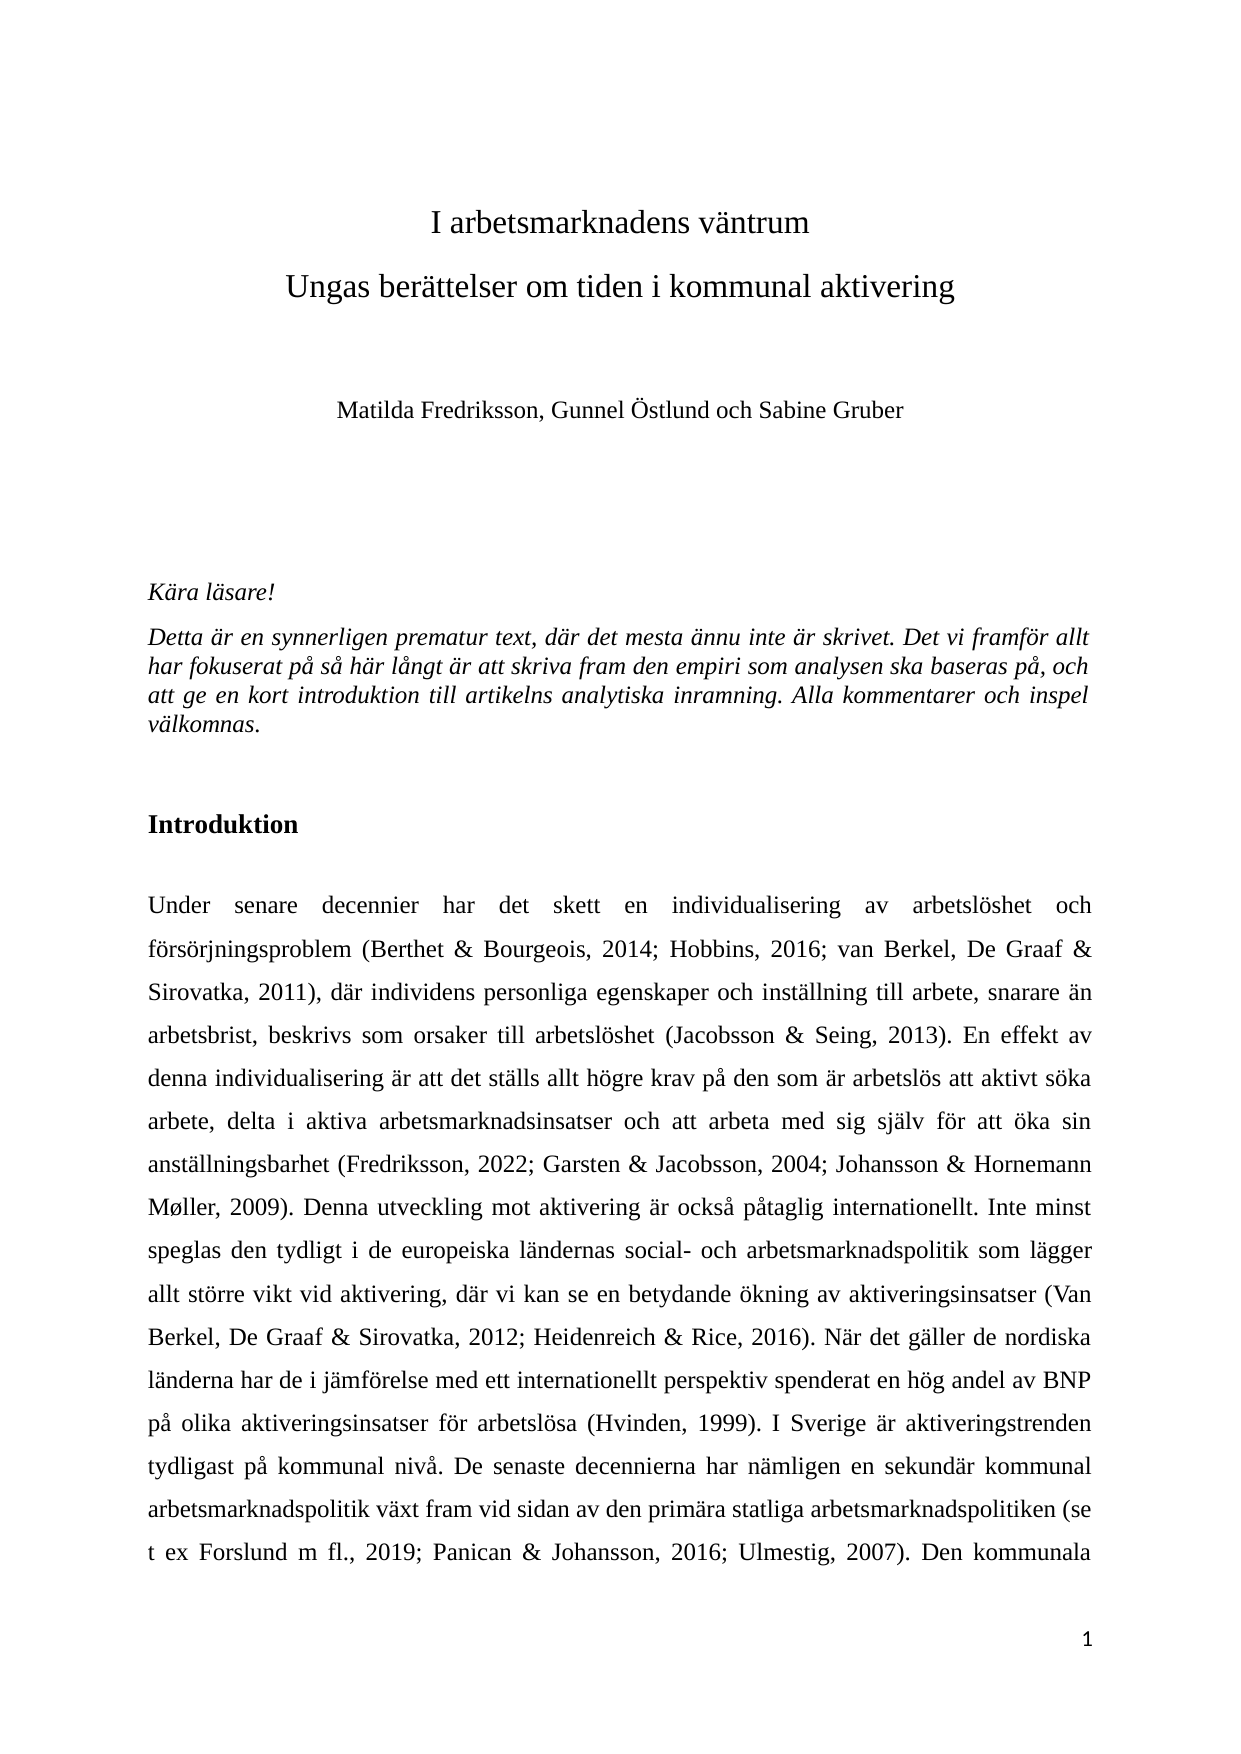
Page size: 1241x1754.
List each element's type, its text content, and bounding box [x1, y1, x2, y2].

text Matilda Fredriksson, Gunnel Östlund och Sabine Gruber [148, 395, 1093, 424]
text Ungas berättelser om tiden i kommunal aktivering [148, 266, 1093, 304]
text Detta är en synnerligen prematur text, där det mesta ännu inte är skrivet. Det vi framför allt har fokuserat på så här långt är att skriva fram den empiri som analysen ska baseras på, och att ge en kort introduktion till artikelns analytiska inramning. Alla kommentarer och inspel välkomnas. [148, 622, 1093, 737]
subtitle Introduktion [148, 808, 1093, 839]
text I arbetsmarknadens väntrum [148, 203, 1093, 241]
text Kära läsare! [148, 577, 1093, 606]
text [148, 891, 1093, 1566]
